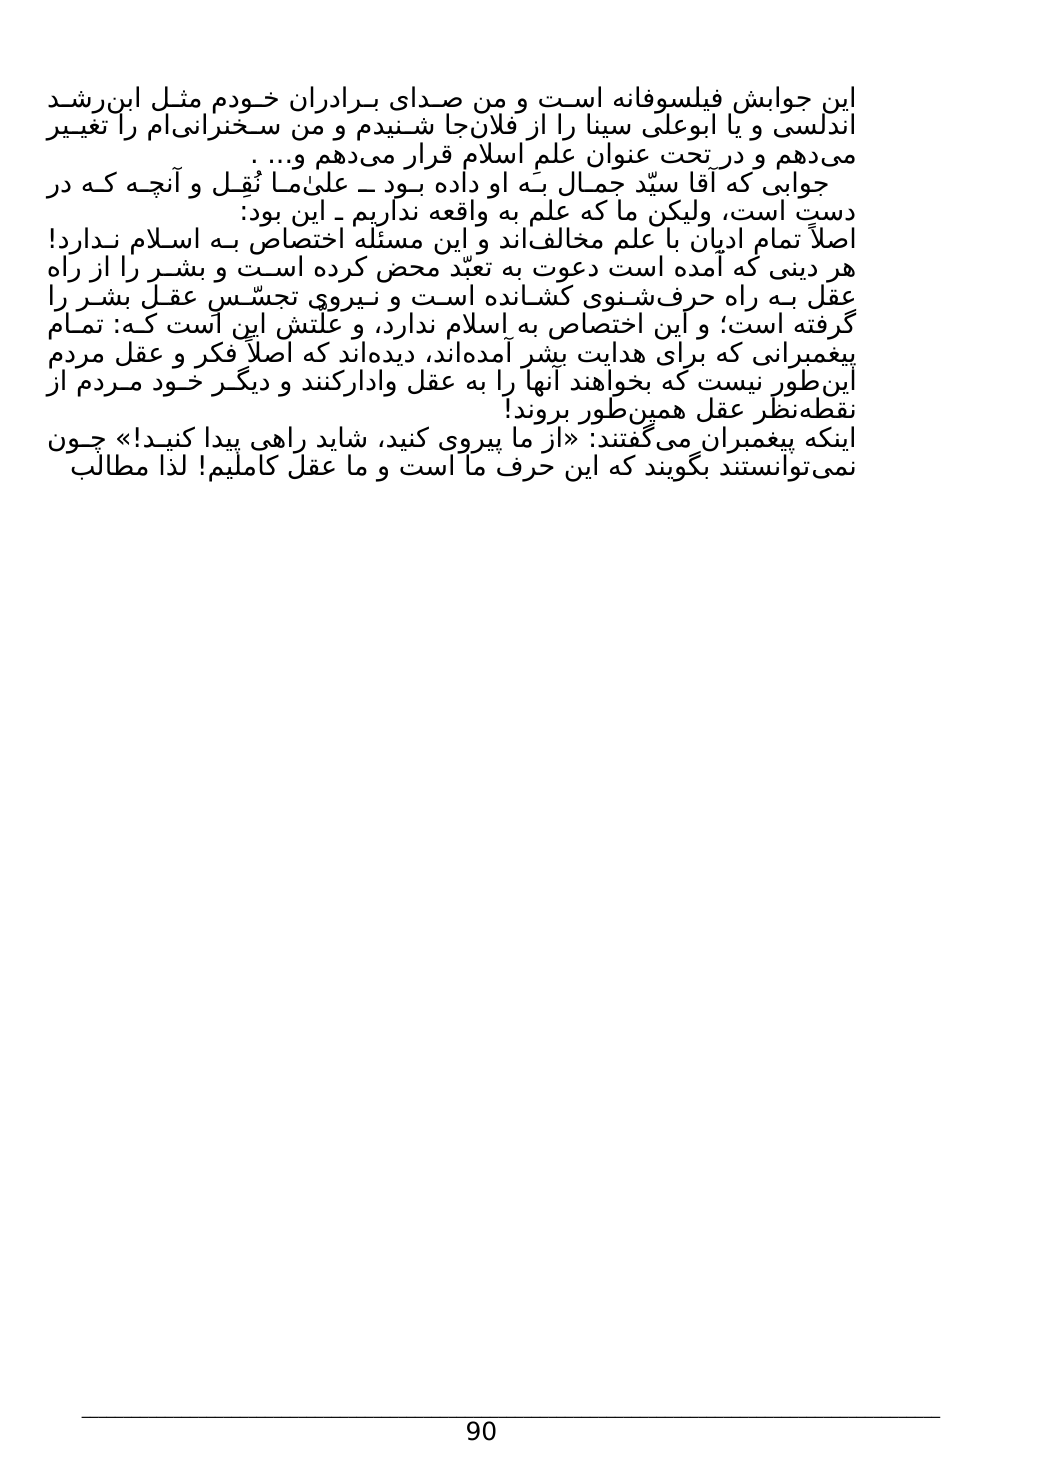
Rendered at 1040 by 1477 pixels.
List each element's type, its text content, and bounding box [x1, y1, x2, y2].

text جوابی که آقا سیّد جمال به او داده بود ـ علیٰ‌ما نُقِل و آنچه که در دست است، ولیکن ما که علم به واقعه نداریم ـ این بود: [47, 169, 857, 226]
text این جوابش فیلسوفانه است و من صدای برادران خودم مثل ابن‌رشد اندلسی و یا ابوعلی سینا را از فلان‌جا شنیدم و من سخنرانی‌ام را تغییر می‌دهم و در تحت عنوان علمِ اسلام قرار می‌دهم و... . [47, 84, 857, 169]
text اینکه پیغمبران می‌گفتند: «از ما پیروی کنید، شاید راهی پیدا کنید!» چون نمی‌توانستند بگویند که این حرف ما است و ما عقل کاملیم! لذا مطالب [47, 425, 857, 482]
text اصلاً تمام ادیان با علم مخالف‌اند و این مسئله اختصاص به اسلام ندارد! هر دینی که آمده است دعوت به تعبّد محض کرده است و بشر را از راه عقل به راه حرف‌شنوی کشانده است و نیروی تجسّسِ عقل بشر را گرفته است؛ و این اختصاص به اسلام ندارد، و علّتش این است که: تمام پیغمبرانی که برای هدایت بشر آمده‌اند، دیده‌اند که اصلاً فکر و عقل مردم این‌طور نیست که بخواهند آنها را به عقل وادارکنند و دیگر خود مردم از نقطه‌نظر عقل همین‌طور بروند! [47, 226, 857, 425]
